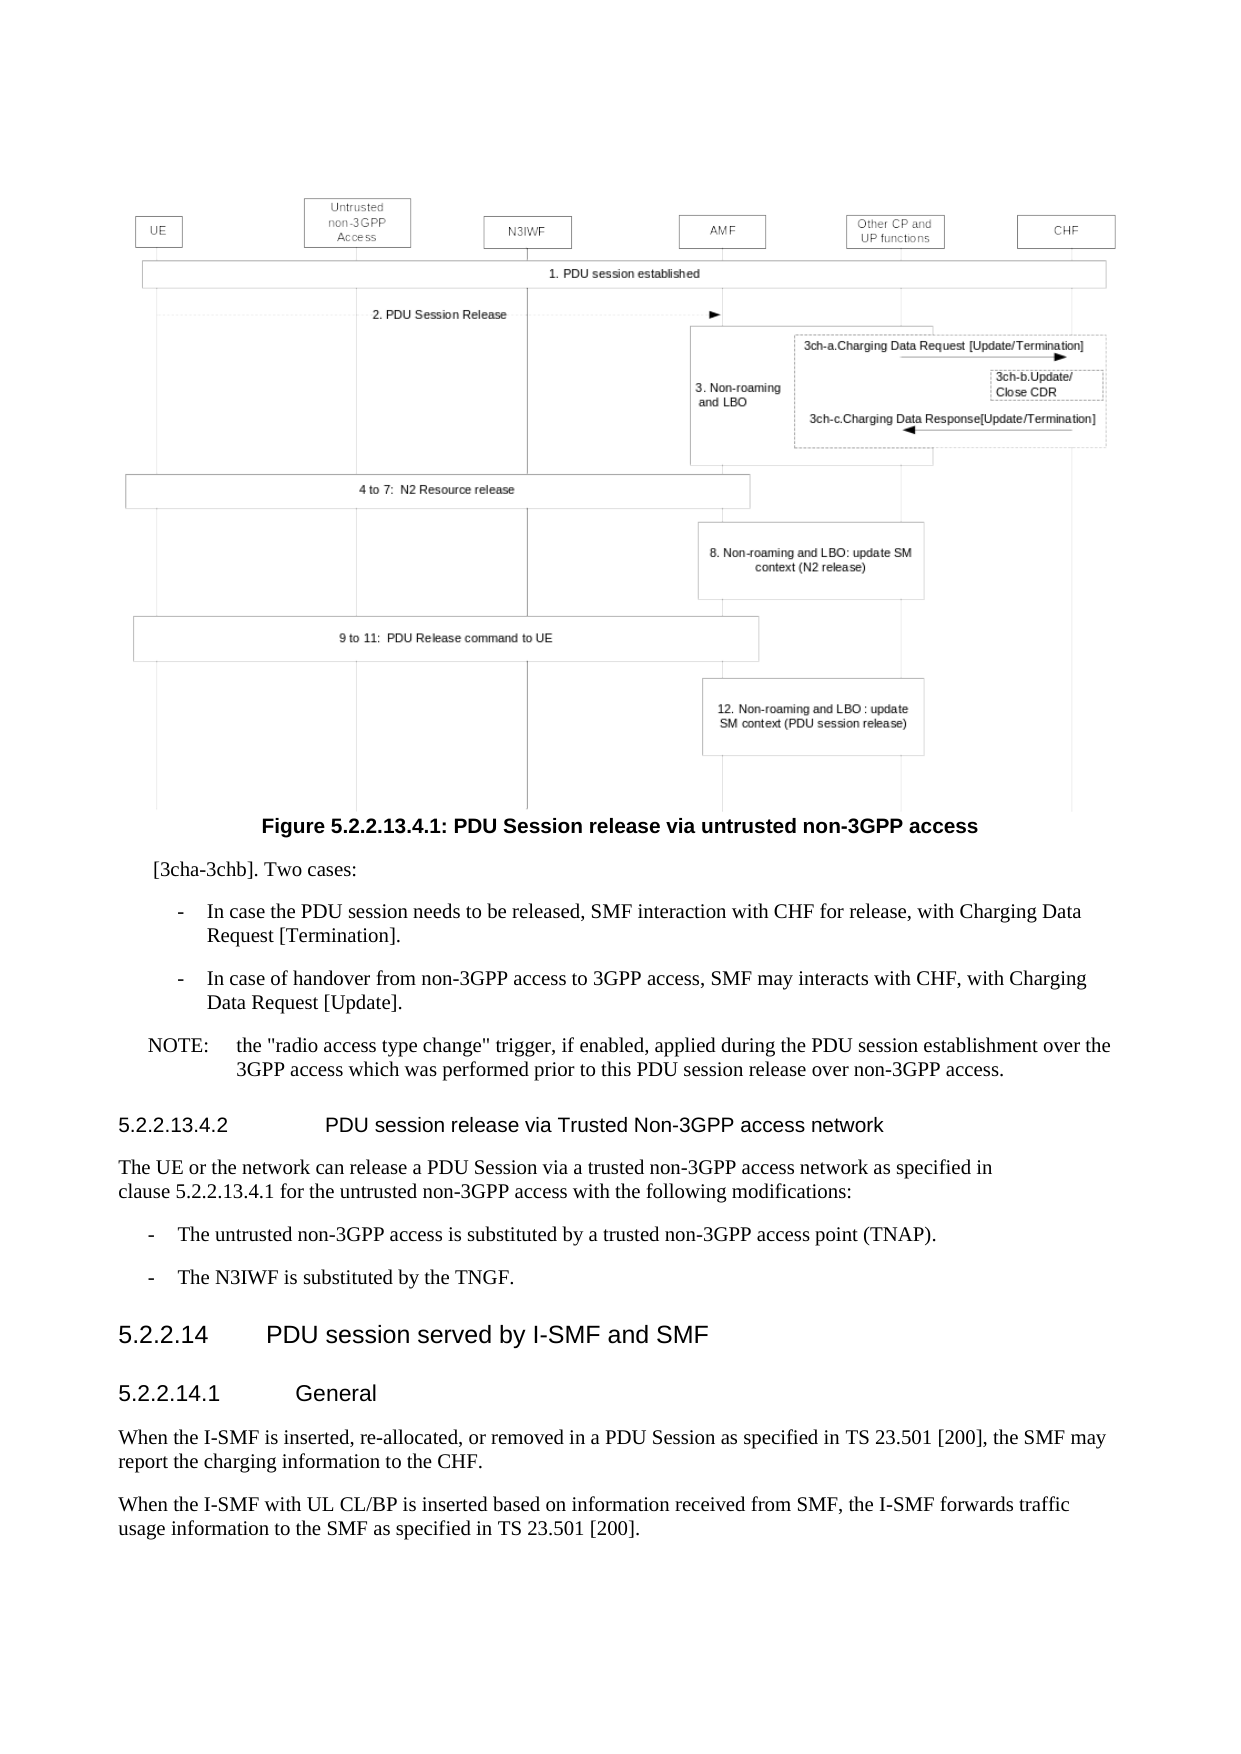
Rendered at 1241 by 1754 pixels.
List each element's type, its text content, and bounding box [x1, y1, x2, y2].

text 5.2.2.13.4.2 PDU session release via Trusted Non-3GPP access network [118, 1112, 1122, 1136]
text - The N3IWF is substituted by the TNGF. [148, 1265, 1122, 1289]
text Figure 5.2.2.13.4.1: PDU Session release via untrusted non-3GPP access [118, 196, 1122, 838]
text - In case of handover from non-3GPP access to 3GPP access, SMF may interacts with CHF, with Charging Data Request [Update]. [177, 966, 1122, 1014]
text When the I-SMF is inserted, re-allocated, or removed in a PDU Session as specified in TS 23.501 [200], the SMF may report the charging information to the CHF. [118, 1425, 1122, 1473]
text NOTE: the "radio access type change" trigger, if enabled, applied during the PDU session establishment over the 3GPP access which was performed prior to this PDU session release over non-3GPP access. [148, 1033, 1122, 1081]
subtitle 5.2.2.14 PDU session served by I-SMF and SMF [118, 1320, 1122, 1349]
text - The untrusted non-3GPP access is substituted by a trusted non-3GPP access point (TNAP). [148, 1222, 1122, 1246]
text The UE or the network can release a PDU Session via a trusted non-3GPP access network as specified in clause 5.2.2.13.4.1 for the untrusted non-3GPP access with the following modifications: [118, 1155, 1122, 1203]
subtitle 5.2.2.14.1 General [118, 1380, 1122, 1406]
text When the I-SMF with UL CL/BP is inserted based on information received from SMF, the I-SMF forwards traffic usage information to the SMF as specified in TS 23.501 [200]. [118, 1492, 1122, 1540]
text [3cha-3chb]. Two cases: [148, 856, 1122, 881]
text - In case the PDU session needs to be released, SMF interaction with CHF for release, with Charging Data Request [Termination]. [177, 899, 1122, 947]
